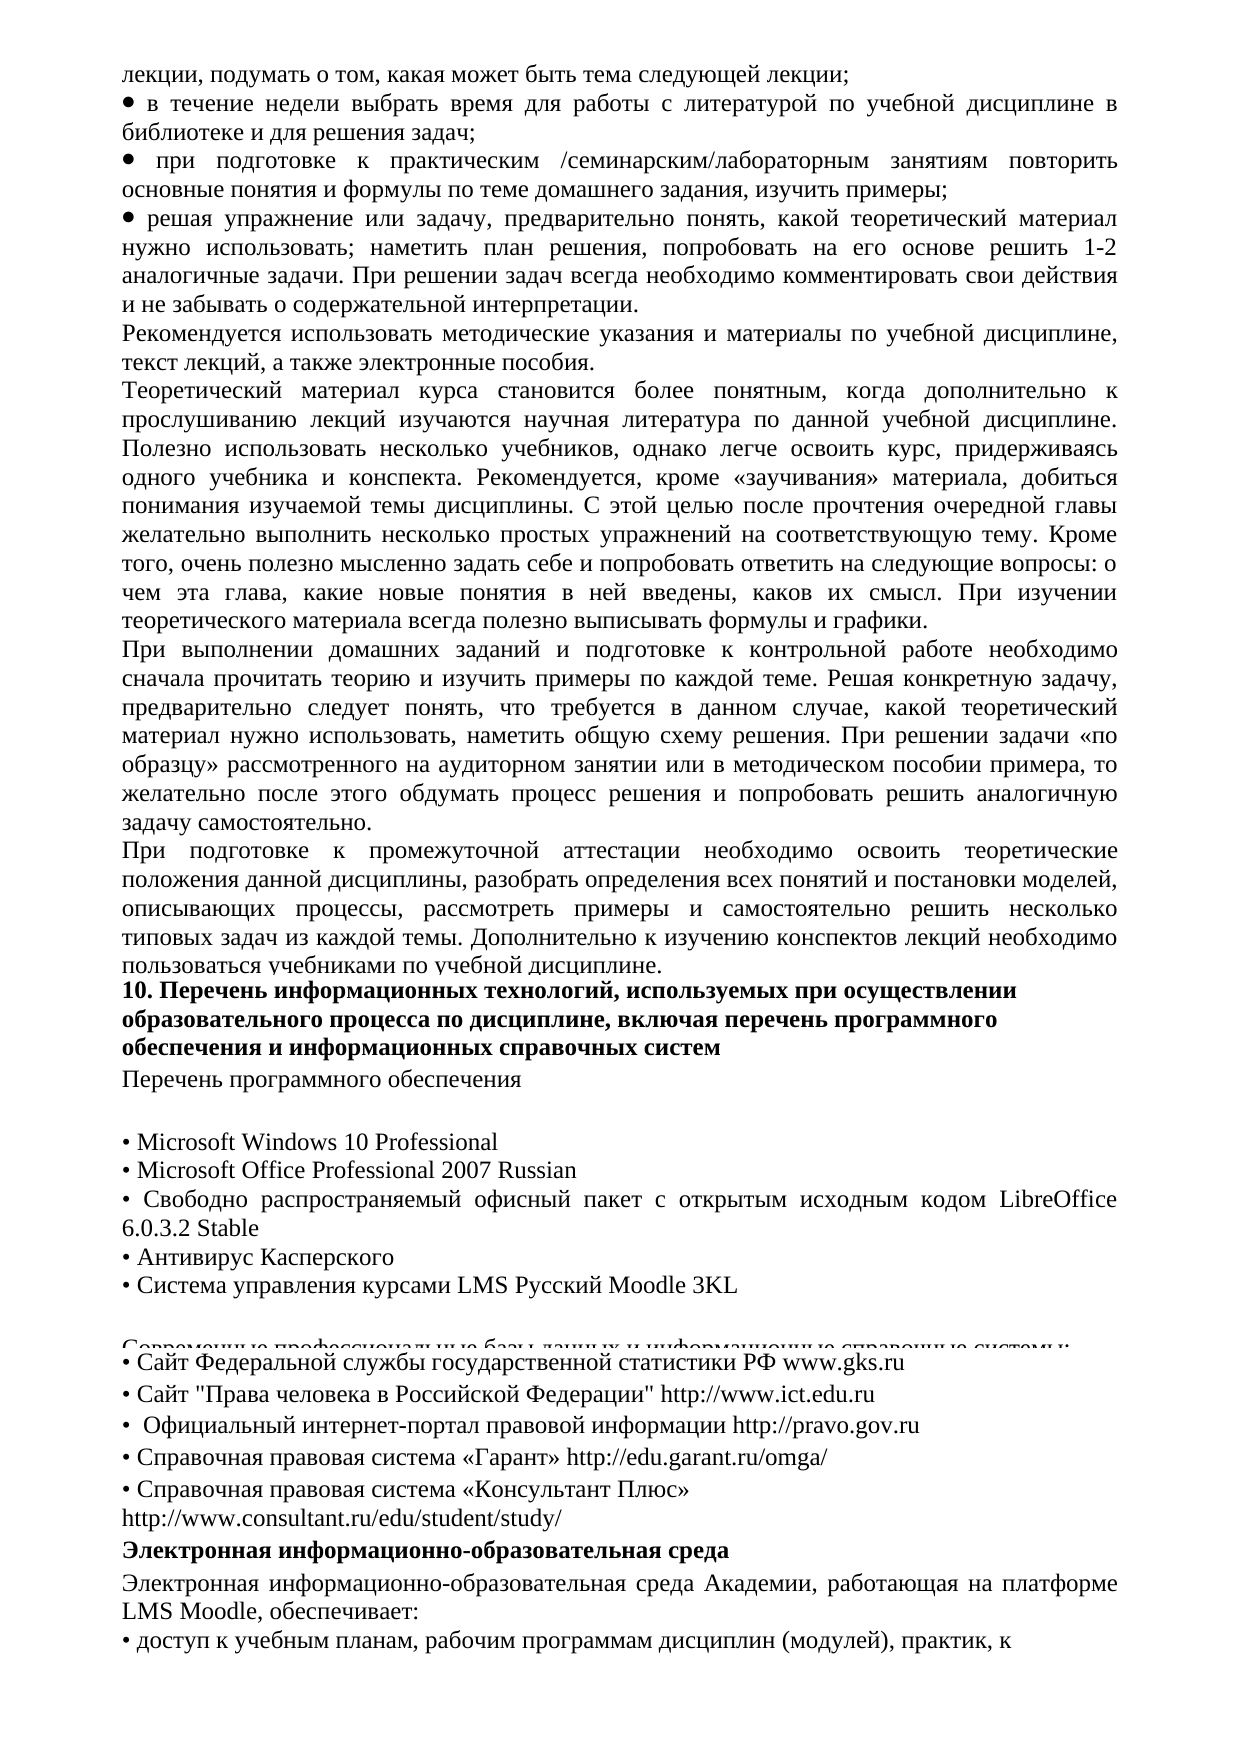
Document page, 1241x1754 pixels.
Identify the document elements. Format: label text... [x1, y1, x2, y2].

table_cell 10. Перечень информационных технологий, используемых при осуществлении образовательного процесса по дисциплине, включая перечень программного обеспечения и информационных справочных систем [118, 975, 1122, 1064]
table_header лекции, подумать о том, какая может быть тема следующей лекции; ⦁ в течение недели выбрать время для работы с литературой по учебной дисциплине в библиотеке и для решения задач; ⦁ при подготовке к практическим /семинарским/лабораторным занятиям повторить основные понятия и формулы по теме домашнего задания, изучить примеры; ⦁ решая упражнение или задачу, предварительно понять, какой теоретический материал нужно использовать; наметить план решения, попробовать на его основе решить 1-2 аналогичные задачи. При решении задач всегда необходимо комментировать свои действия и не забывать о содержательной интерпретации. Рекомендуется использовать методические указания и материалы по учебной дисциплине, текст лекций, а также электронные пособия. Теоретический материал курса становится более понятным, когда дополнительно к прослушиванию лекций изучаются научная литература по данной учебной дисциплине. Полезно использовать несколько учебников, однако легче освоить курс, придерживаясь одного учебника и конспекта. Рекомендуется, кроме «заучивания» материала, добиться понимания изучаемой темы дисциплины. С этой целью после прочтения очередной главы желательно выполнить несколько простых упражнений на соответствующую тему. Кроме того, очень полезно мысленно задать себе и попробовать ответить на следующие вопросы: о чем эта глава, какие новые понятия в ней введены, каков их смысл. При изучении теоретического материала всегда полезно выписывать формулы и графики. При выполнении домашних заданий и подготовке к контрольной работе необходимо сначала прочитать теорию и изучить примеры по каждой теме. Решая конкретную задачу, предварительно следует понять, что требуется в данном случае, какой теоретический материал нужно использовать, наметить общую схему решения. При решении задачи «по образцу» рассмотренного на аудиторном занятии или в методическом пособии примера, то желательно после этого обдумать процесс решения и попробовать решить аналогичную задачу самостоятельно. При подготовке к промежуточной аттестации необходимо освоить теоретические положения данной дисциплины, разобрать определения всех понятий и постановки моделей, описывающих процессы, рассмотреть примеры и самостоятельно решить несколько типовых задач из каждой темы. Дополнительно к изучению конспектов лекций необходимо пользоваться учебниками по учебной дисциплине. [118, 59, 1122, 975]
table_cell Электронная информационно-образовательная среда Академии, работающая на платформе LMS Moodle, обеспечивает: • доступ к учебным планам, рабочим программам дисциплин (модулей), практик, к [118, 1568, 1122, 1662]
table_cell Электронная информационно-образовательная среда [118, 1535, 1122, 1568]
table_cell • Справочная правовая система «Консультант Плюс» http://www.consultant.ru/edu/student/study/ [118, 1474, 1122, 1535]
table_cell • Сайт Федеральной службы государственной статистики РФ www.gks.ru [118, 1347, 1122, 1379]
table_cell • Сайт "Права человека в Российской Федерации" http://www.ict.edu.ru [118, 1379, 1122, 1411]
table_cell • Справочная правовая система «Гарант» http://edu.garant.ru/omga/ [118, 1442, 1122, 1474]
table_cell • Официальный интернет-портал правовой информации http://pravo.gov.ru [118, 1411, 1122, 1442]
table_cell Перечень программного обеспечения • Microsoft Windows 10 Professional • Microsoft Office Professional 2007 Russian • Cвободно распространяемый офисный пакет с открытым исходным кодом LibreOffice 6.0.3.2 Stable • Антивирус Касперского • Cистема управления курсами LMS Русский Moodle 3KL Современные профессиональные базы данных и информационные справочные системы: [118, 1064, 1122, 1347]
